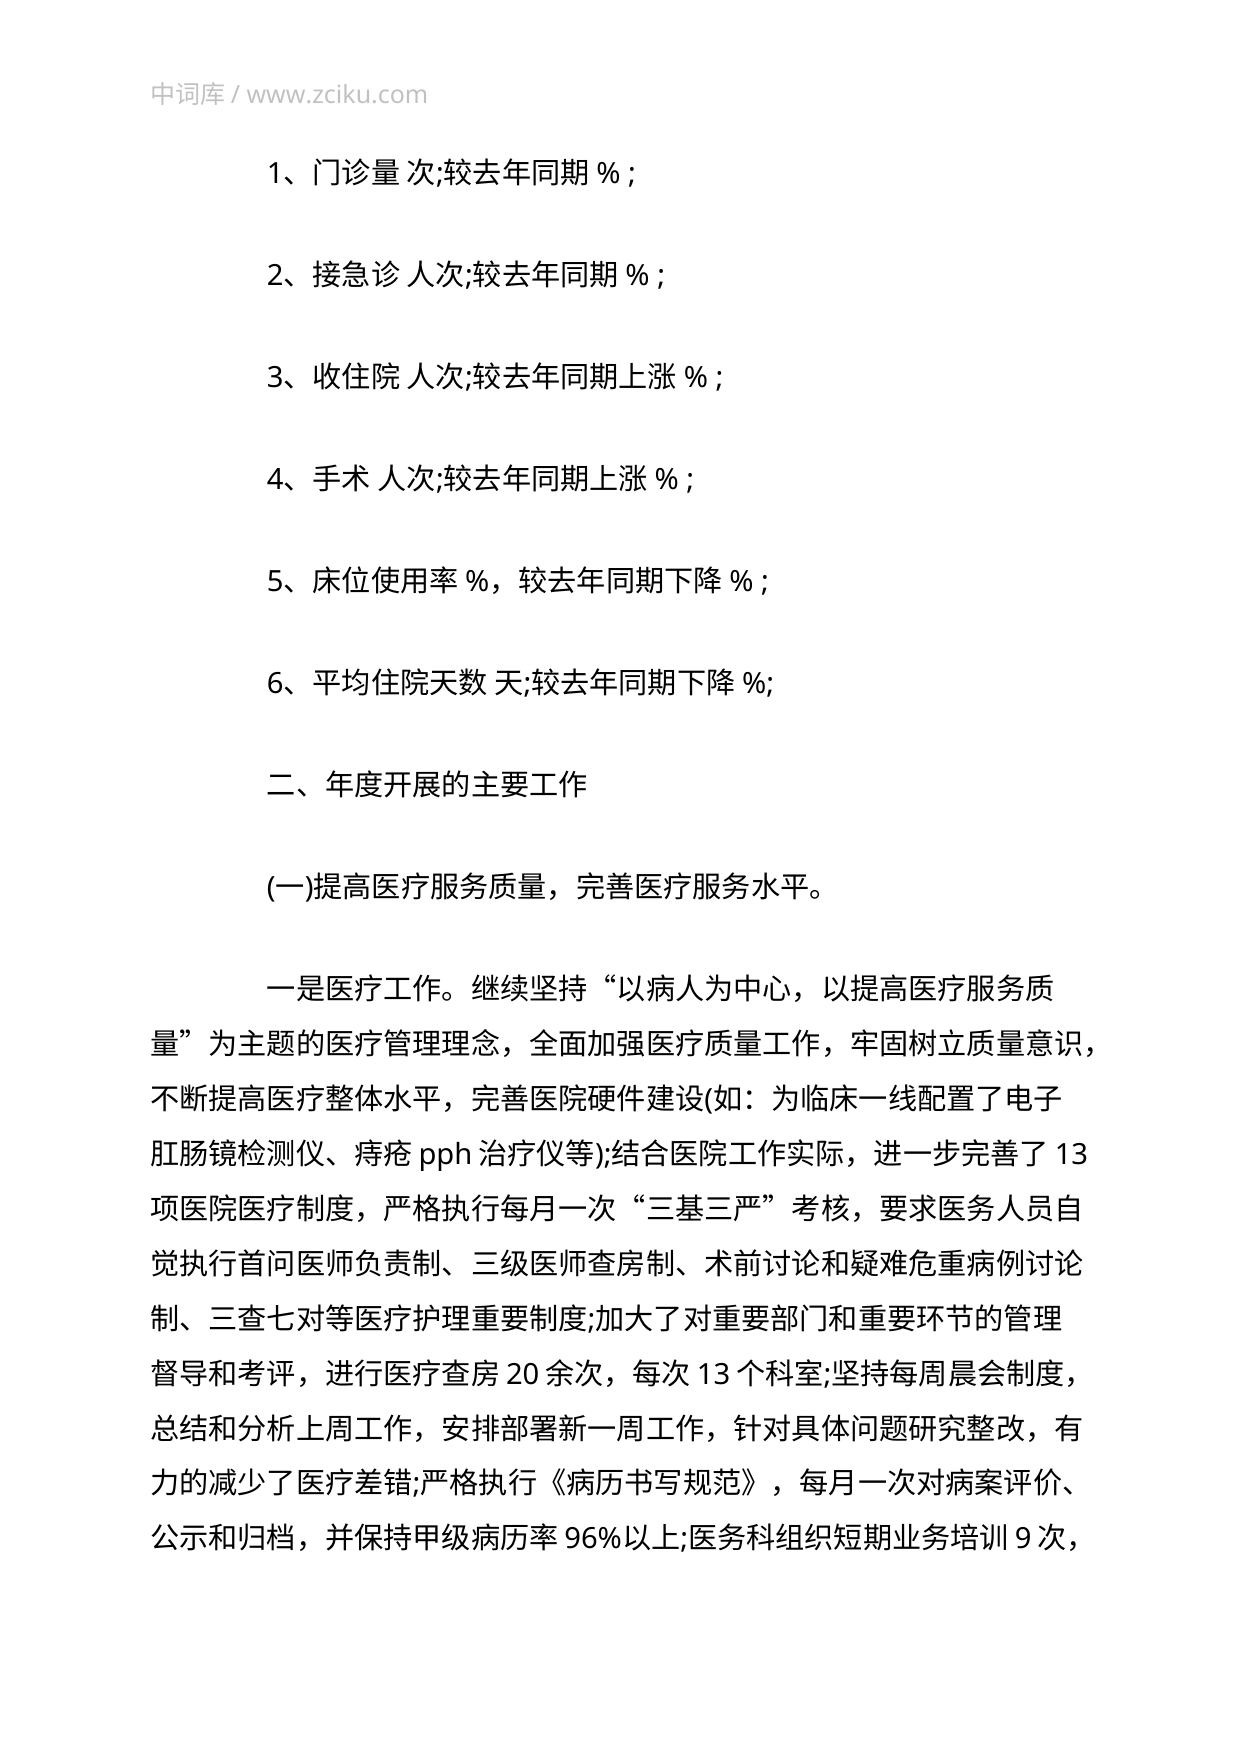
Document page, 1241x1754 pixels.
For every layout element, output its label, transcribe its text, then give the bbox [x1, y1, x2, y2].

text 4、手术 人次;较去年同期上涨 % ; [150, 456, 1090, 498]
text (一)提高医疗服务质量，完善医疗服务水平。 [150, 864, 1090, 906]
text 2、接急诊 人次;较去年同期 % ; [150, 252, 1090, 294]
text 6、平均住院天数 天;较去年同期下降 %; [150, 660, 1090, 702]
text 二、年度开展的主要工作 [150, 762, 1090, 804]
text 1、门诊量 次;较去年同期 % ; [150, 150, 1090, 192]
text 5、床位使用率 %，较去年同期下降 % ; [150, 558, 1090, 600]
text 3、收住院 人次;较去年同期上涨 % ; [150, 354, 1090, 396]
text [150, 966, 1090, 1557]
